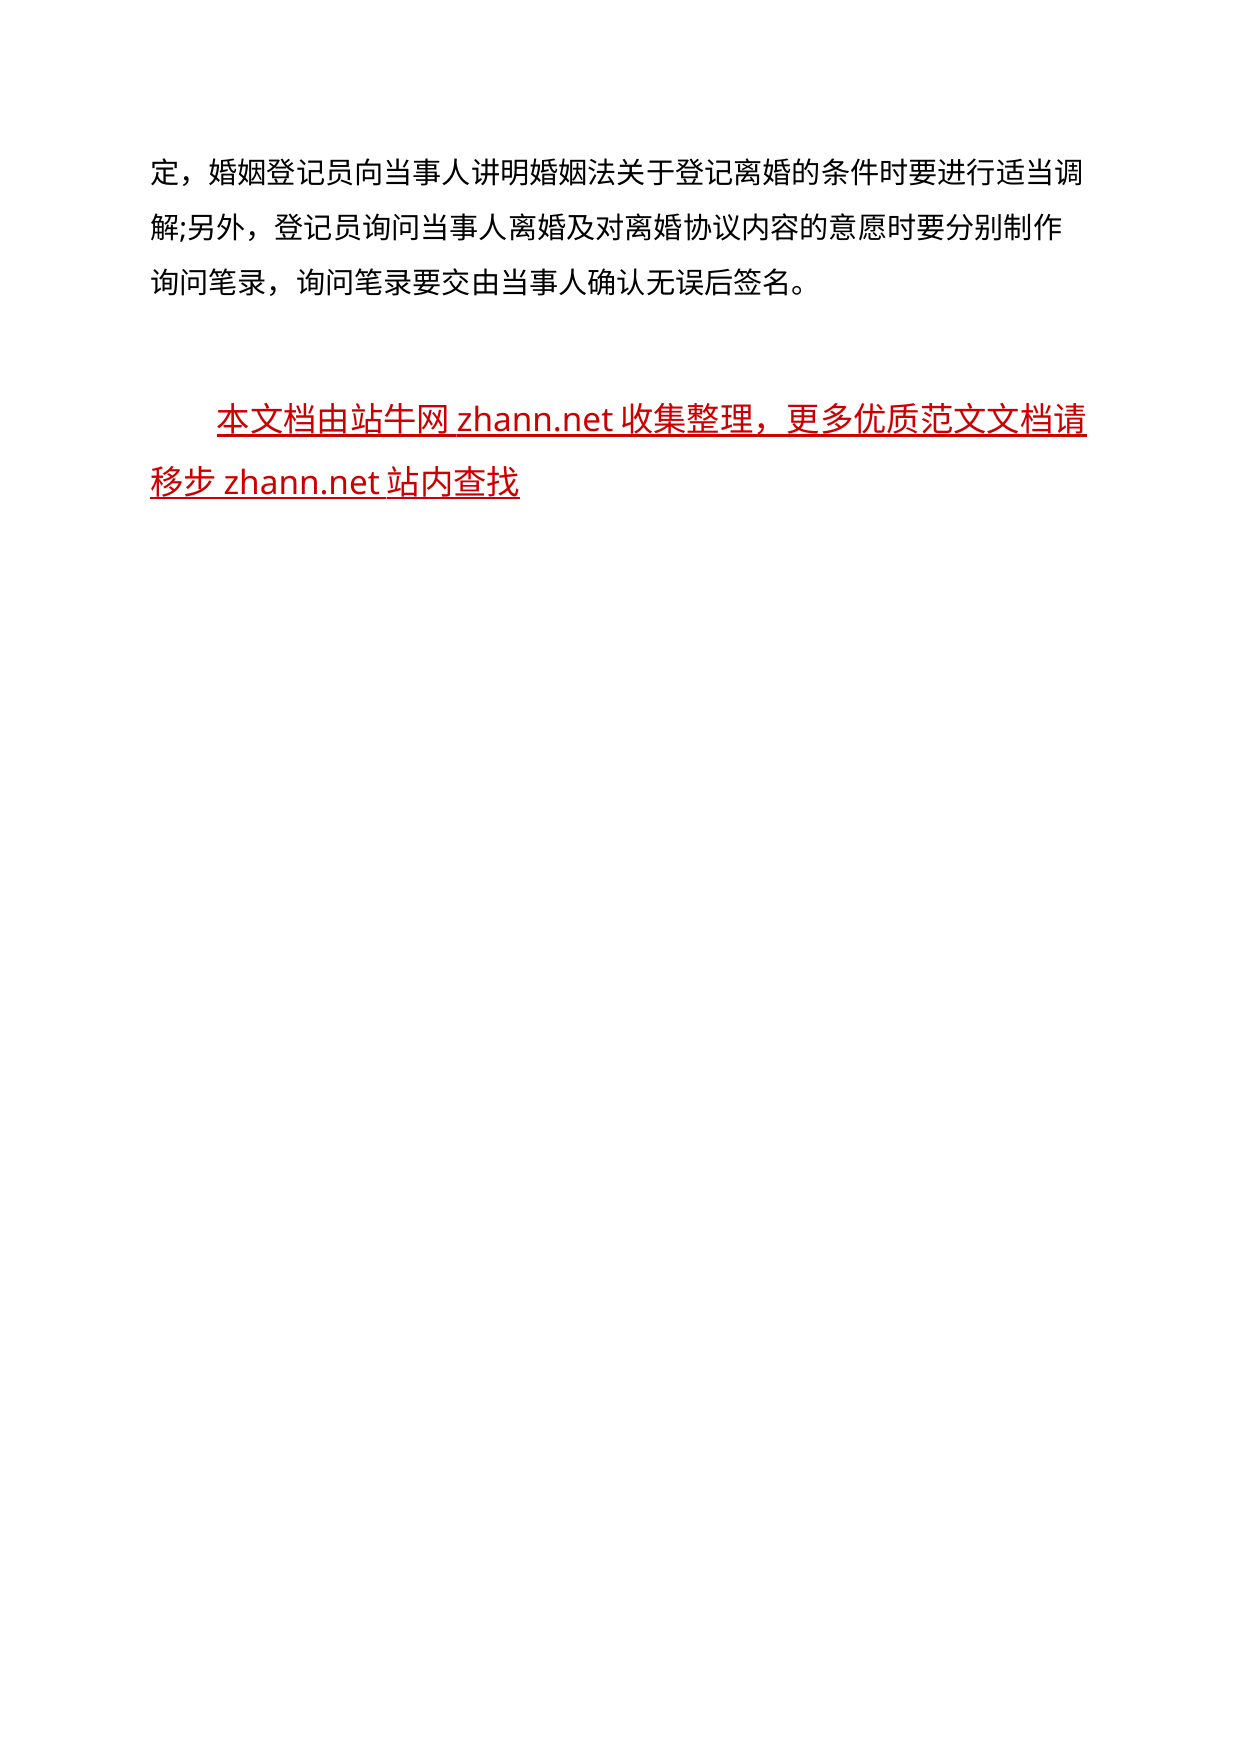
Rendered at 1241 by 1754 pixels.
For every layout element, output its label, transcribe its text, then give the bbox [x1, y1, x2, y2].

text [150, 150, 1090, 302]
text 本文档由站牛网zhann.net收集整理，更多优质范文文档请移步zhann.net站内查找 [150, 393, 1090, 504]
